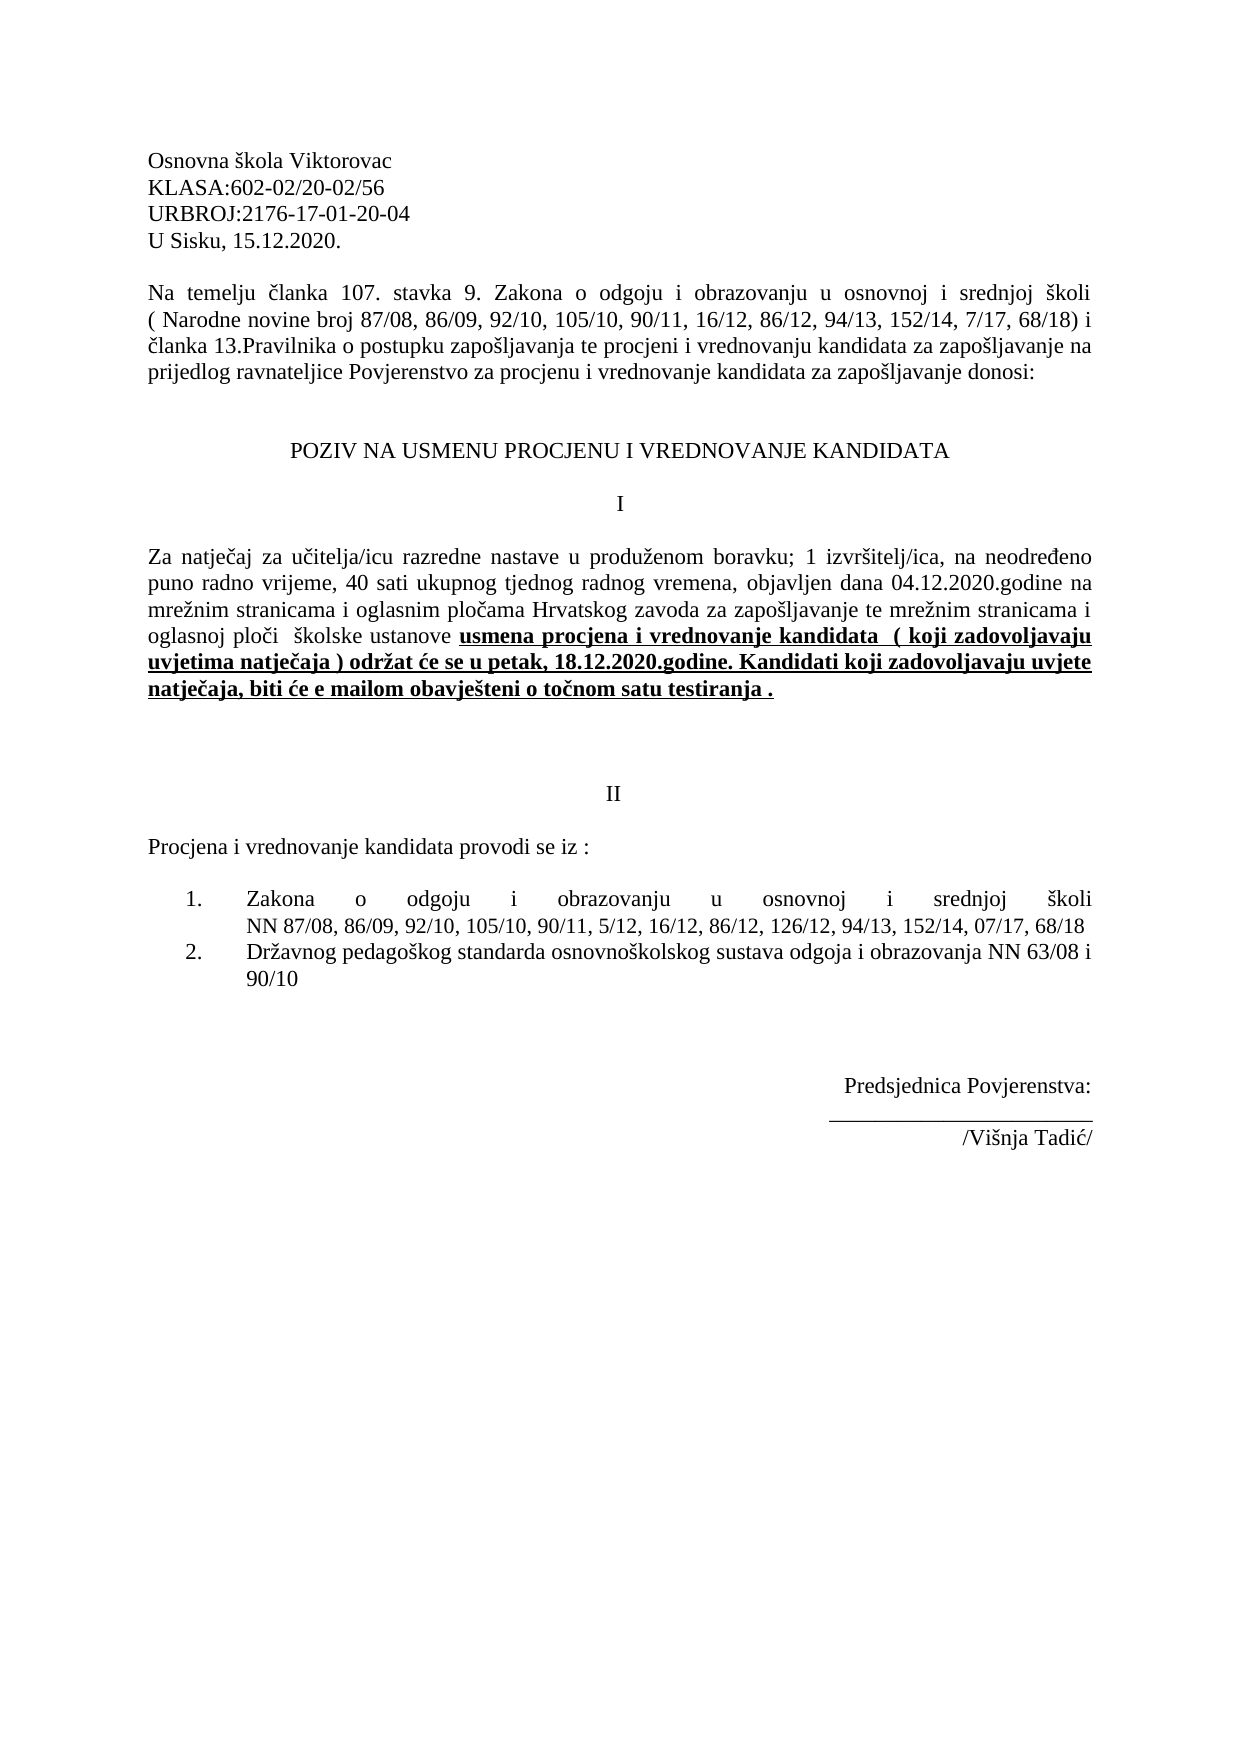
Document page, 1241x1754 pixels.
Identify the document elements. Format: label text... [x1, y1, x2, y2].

text Procjena i vrednovanje kandidata provodi se iz : [148, 833, 1093, 859]
text Na temelju članka 107. stavka 9. Zakona o odgoju i obrazovanju u osnovnoj i srednjoj školi ( Narodne novine broj 87/08, 86/09, 92/10, 105/10, 90/11, 16/12, 86/12, 94/13, 152/14, 7/17, 68/18) i članka 13.Pravilnika o postupku zapošljavanja te procjeni i vrednovanju kandidata za zapošljavanje na prijedlog ravnateljice Povjerenstvo za procjenu i vrednovanje kandidata za zapošljavanje donosi: [148, 279, 1093, 385]
text URBROJ:2176-17-01-20-04 [148, 200, 1093, 227]
text POZIV NA USMENU PROCJENU I VREDNOVANJE KANDIDATA [148, 437, 1093, 464]
text Za natječaj za učitelja/icu razredne nastave u produženom boravku; 1 izvršitelj/ica, na neodređeno puno radno vrijeme, 40 sati ukupnog tjednog radnog vremena, objavljen dana 04.12.2020.godine na mrežnim stranicama i oglasnim pločama Hrvatskog zavoda za zapošljavanje te mrežnim stranicama i oglasnoj ploči školske ustanove usmena procjena i vrednovanje kandidata ( koji zadovoljavaju uvjetima natječaja ) održat će se u petak, 18.12.2020.godine. Kandidati koji zadovoljavaju uvjete natječaja, biti će e mailom obavješteni o točnom satu testiranja . [148, 543, 1093, 701]
text Osnovna škola Viktorovac [148, 148, 1093, 174]
list Zakona o odgoju i obrazovanju u osnovnoj i srednjoj školi NN 87/08, 86/09, 92/10, 105/10, 90/11, 5/12, 16/12, 86/12, 126/12, 94/13, 152/14, 07/17, 68/18 [185, 886, 1093, 938]
list Državnog pedagoškog standarda osnovnoškolskog sustava odgoja i obrazovanja NN 63/08 i 90/10 [185, 938, 1093, 991]
text II [223, 780, 1093, 806]
text KLASA:602-02/20-02/56 [148, 174, 1093, 200]
text /Višnja Tadić/ [148, 1124, 1093, 1151]
text _______________________ [148, 1098, 1093, 1124]
text I [148, 490, 1093, 517]
text U Sisku, 15.12.2020. [148, 227, 1093, 253]
text Predsjednica Povjerenstva: [148, 1072, 1093, 1098]
